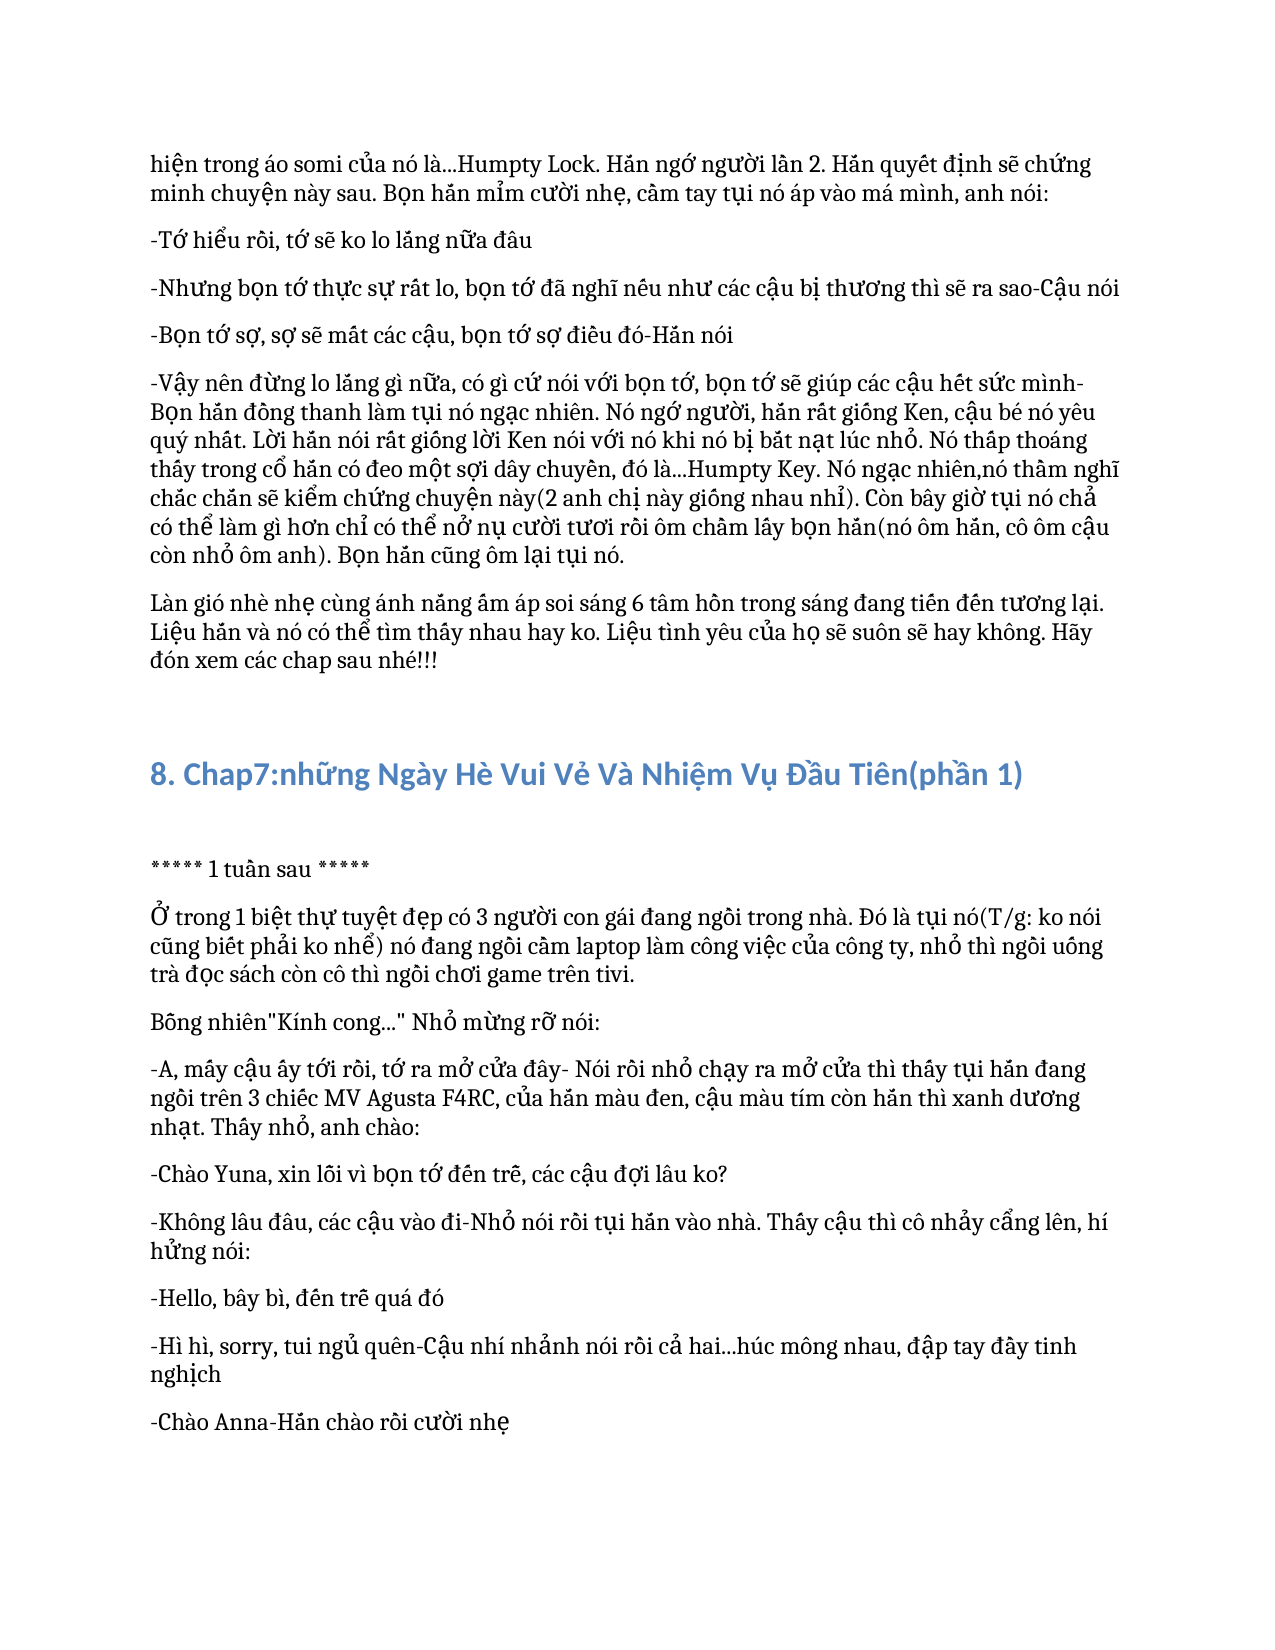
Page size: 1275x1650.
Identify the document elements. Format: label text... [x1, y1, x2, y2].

text ***** 1 tuần sau ***** [150, 798, 1125, 884]
text -Không lâu đâu, các cậu vào đi-Nhỏ nói rồi tụi hắn vào nhà. Thấy cậu thì cô nhảy cẩng lên, hí hửng nói: [150, 1208, 1125, 1265]
text Làn gió nhè nhẹ cùng ánh nắng ấm áp soi sáng 6 tâm hồn trong sáng đang tiến đến tương lại. Liệu hắn và nó có thể tìm thấy nhau hay ko. Liệu tình yêu của họ sẽ suôn sẽ hay không. Hãy đón xem các chap sau nhé!!! [150, 589, 1125, 732]
text -Nhưng bọn tớ thực sự rất lo, bọn tớ đã nghĩ nếu như các cậu bị thương thì sẽ ra sao-Cậu nói [150, 274, 1125, 302]
text -Hello, bây bì, đến trễ quá đó [150, 1284, 1125, 1313]
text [150, 150, 1125, 207]
text -Bọn tớ sợ, sợ sẽ mất các cậu, bọn tớ sợ điều đó-Hắn nói [150, 321, 1125, 350]
text -A, mấy cậu ấy tới rồi, tớ ra mở cửa đây- Nói rồi nhỏ chạy ra mở cửa thì thấy tụi hắn đang ngồi trên 3 chiếc MV Agusta F4RC, của hắn màu đen, cậu màu tím còn hắn thì xanh dương nhạt. Thấy nhỏ, anh chào: [150, 1055, 1125, 1142]
text Ở trong 1 biệt thự tuyệt đẹp có 3 người con gái đang ngồi trong nhà. Đó là tụi nó(T/g: ko nói cũng biết phải ko nhể) nó đang ngồi cầm laptop làm công việc của công ty, nhỏ thì ngồi uống trà đọc sách còn cô thì ngồi chơi game trên tivi. [150, 903, 1125, 989]
text -Chào Yuna, xin lỗi vì bọn tớ đến trễ, các cậu đợi lâu ko? [150, 1160, 1125, 1189]
subtitle 8. Chap7:những Ngày Hè Vui Vẻ Và Nhiệm Vụ Đầu Tiên(phần 1) [150, 753, 1125, 794]
text -Hì hì, sorry, tui ngủ quên-Cậu nhí nhảnh nói rồi cả hai...húc mông nhau, đập tay đầy tinh nghịch [150, 1332, 1125, 1389]
text Bỗng nhiên"Kính cong..." Nhỏ mừng rỡ nói: [150, 1008, 1125, 1037]
text -Chào Anna-Hắn chào rồi cười nhẹ [150, 1408, 1125, 1437]
text -Vậy nên đừng lo lắng gì nữa, có gì cứ nói với bọn tớ, bọn tớ sẽ giúp các cậu hết sức mình-Bọn hắn đồng thanh làm tụi nó ngạc nhiên. Nó ngớ người, hắn rất giống Ken, cậu bé nó yêu quý nhất. Lời hắn nói rất giống lời Ken nói với nó khi nó bị bắt nạt lúc nhỏ. Nó thấp thoáng thấy trong cổ hắn có đeo một sợi dây chuyền, đó là...Humpty Key. Nó ngạc nhiên,nó thầm nghĩ chắc chắn sẽ kiểm chứng chuyện này(2 anh chị này giống nhau nhỉ). Còn bây giờ tụi nó chả có thể làm gì hơn chỉ có thể nở nụ cười tươi rồi ôm chầm lấy bọn hắn(nó ôm hắn, cô ôm cậu còn nhỏ ôm anh). Bọn hắn cũng ôm lại tụi nó. [150, 369, 1125, 570]
text -Tớ hiểu rồi, tớ sẽ ko lo lắng nữa đâu [150, 226, 1125, 255]
